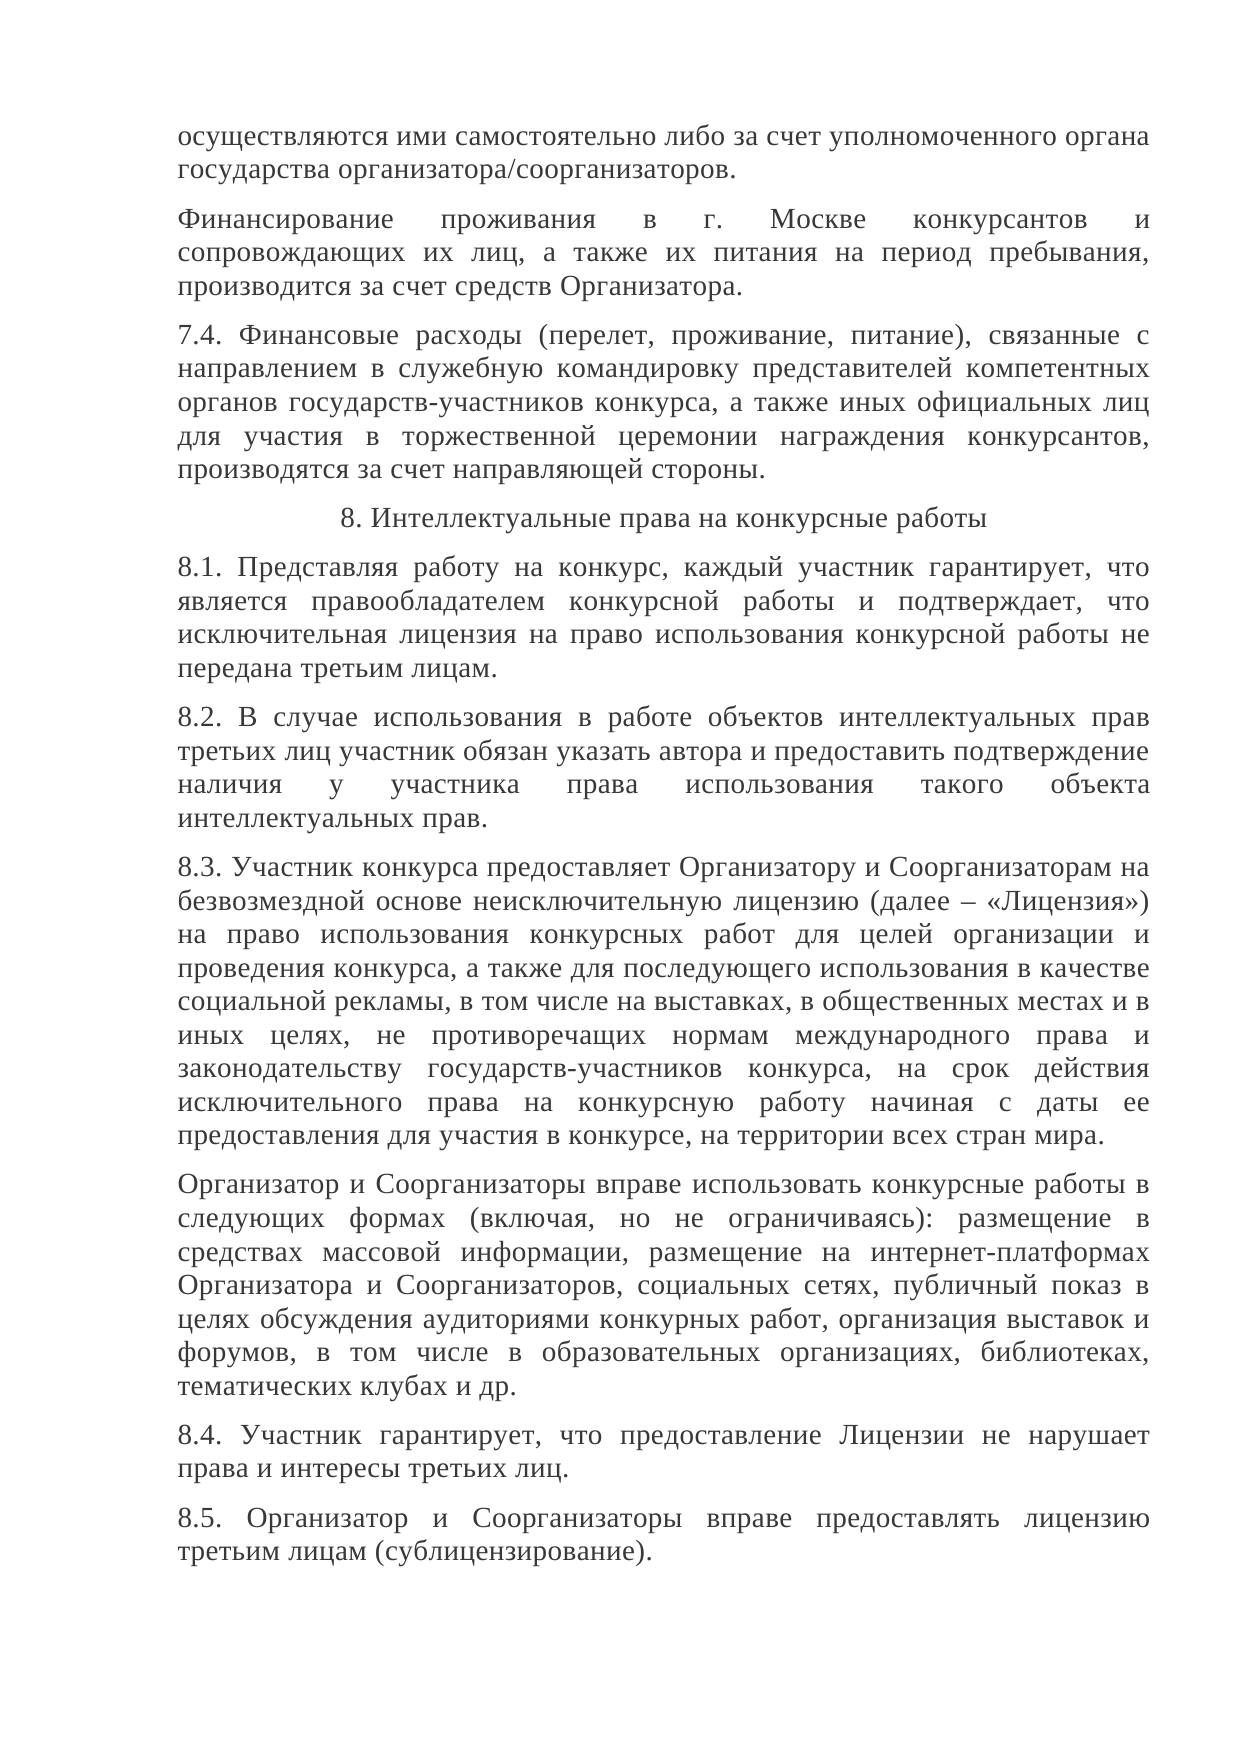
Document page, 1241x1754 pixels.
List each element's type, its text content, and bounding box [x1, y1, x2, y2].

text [177, 118, 1152, 185]
text 8.3. Участник конкурса предоставляет Организатору и Соорганизаторам на безвозмездной основе неисключительную лицензию (далее – «Лицензия») на право использования конкурсных работ для целей организации и проведения конкурса, а также для последующего использования в качестве социальной рекламы, в том числе на выставках, в общественных местах и в иных целях, не противоречащих нормам международного права и законодательству государств-участников конкурса, на срок действия исключительного права на конкурсную работу начиная с даты ее предоставления для участия в конкурсе, на территории всех стран мира. [177, 849, 1152, 1151]
text 8.4. Участник гарантирует, что предоставление Лицензии не нарушает права и интересы третьих лиц. [177, 1417, 1152, 1484]
text 8.2. В случае использования в работе объектов интеллектуальных прав третьих лиц участник обязан указать автора и предоставить подтверждение наличия у участника права использования такого объекта интеллектуальных прав. [177, 699, 1152, 833]
text 8.5. Организатор и Соорганизаторы вправе предоставлять лицензию третьим лицам (сублицензирование). [177, 1500, 1152, 1567]
text 7.4. Финансовые расходы (перелет, проживание, питание), связанные с направлением в служебную командировку представителей компетентных органов государств-участников конкурса, а также иных официальных лиц для участия в торжественной церемонии награждения конкурсантов, производятся за счет направляющей стороны. [177, 317, 1152, 485]
text 8.1. Представляя работу на конкурс, каждый участник гарантирует, что является правообладателем конкурсной работы и подтверждает, что исключительная лицензия на право использования конкурсной работы не передана третьим лицам. [177, 549, 1152, 684]
text Финансирование проживания в г. Москве конкурсантов и сопровождающих их лиц, а также их питания на период пребывания, производится за счет средств Организатора. [177, 201, 1152, 301]
text 8. Интеллектуальные права на конкурсные работы [177, 500, 1152, 534]
text Организатор и Соорганизаторы вправе использовать конкурсные работы в следующих формах (включая, но не ограничиваясь): размещение в средствах массовой информации, размещение на интернет-платформах Организатора и Соорганизаторов, социальных сетях, публичный показ в целях обсуждения аудиториями конкурных работ, организация выставок и форумов, в том числе в образовательных организациях, библиотеках, тематических клубах и др. [177, 1167, 1152, 1401]
